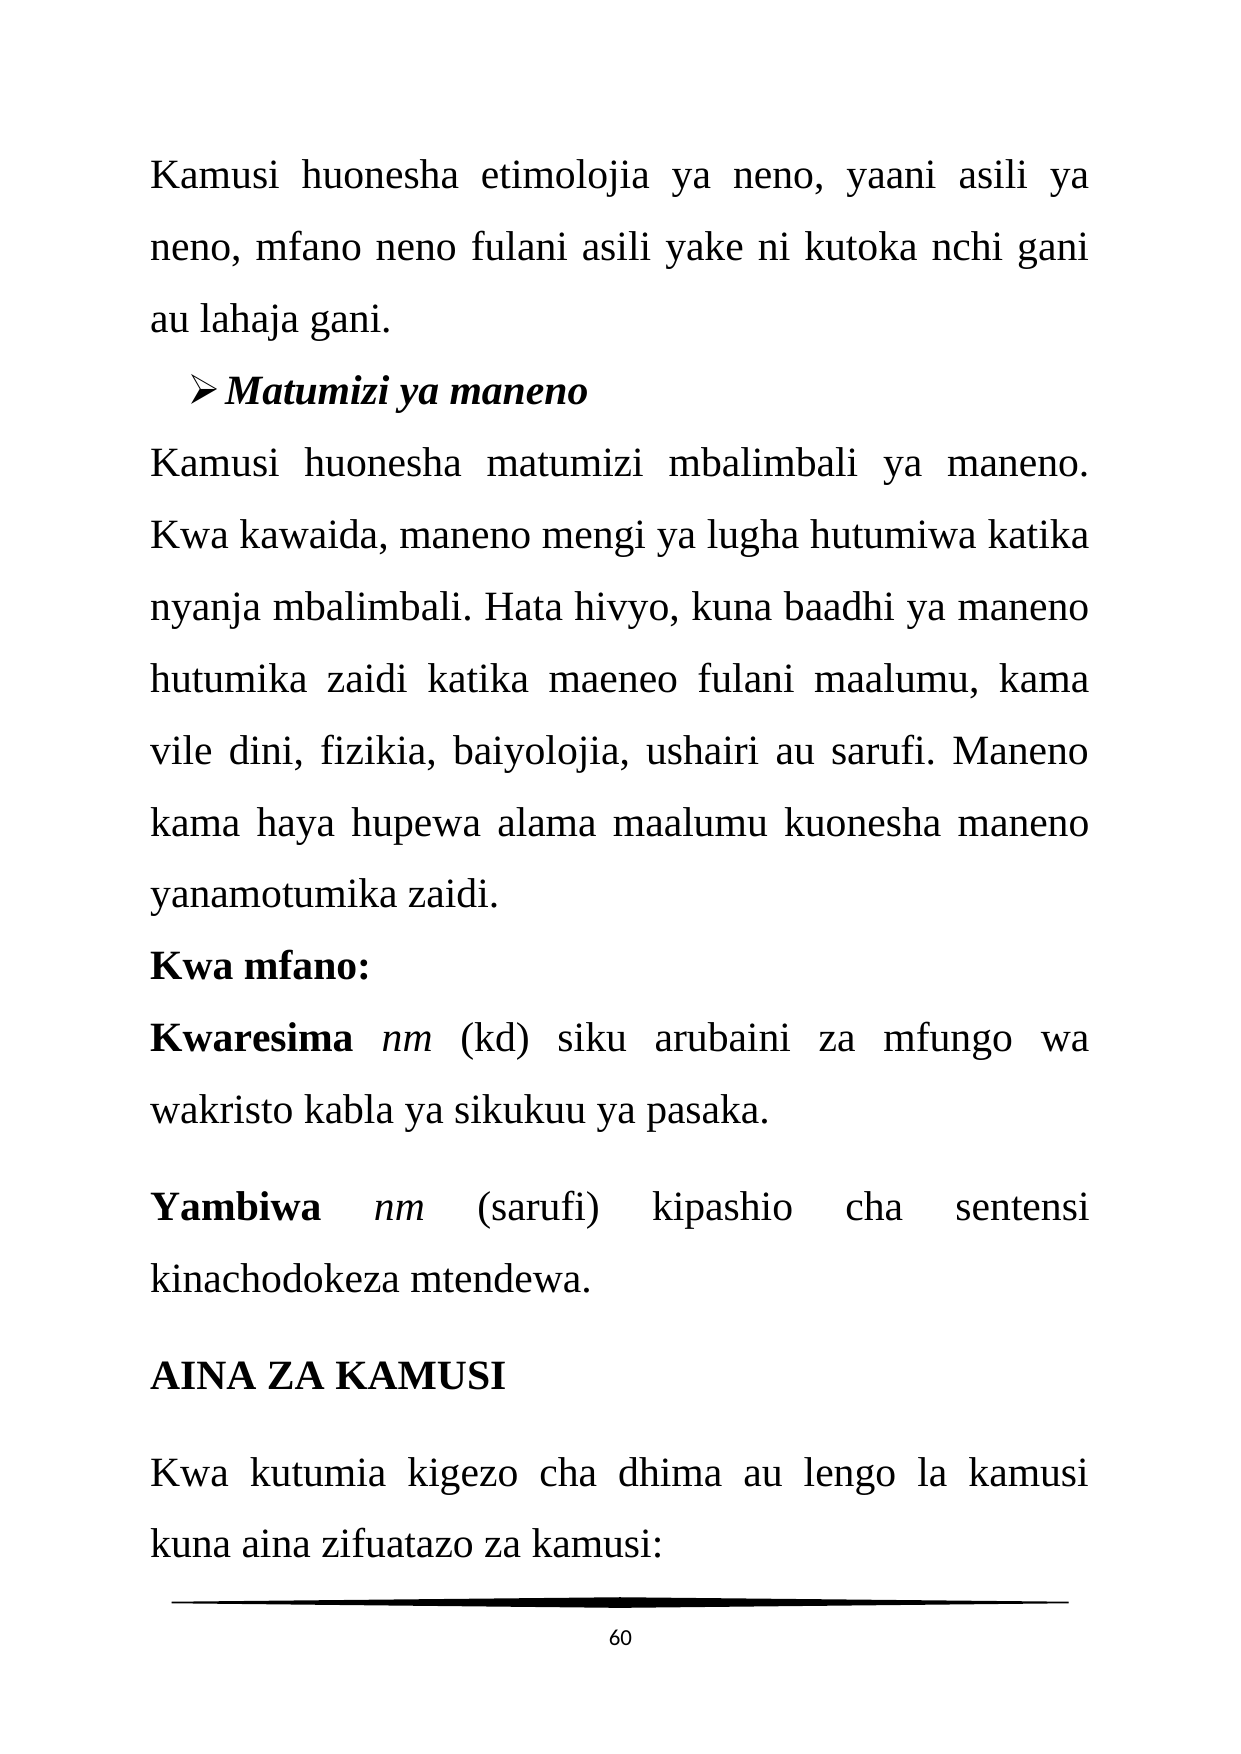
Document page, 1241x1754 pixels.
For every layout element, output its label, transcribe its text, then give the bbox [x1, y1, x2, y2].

text Kwaresima nm (kd) siku arubaini za mfungo wa wakristo kabla ya sikukuu ya pasaka. [150, 1013, 1090, 1132]
list Matumizi ya maneno [187, 366, 1090, 414]
text AINA ZA KAMUSI [150, 1350, 1090, 1398]
text Kamusi huonesha etimolojia ya neno, yaani asili ya neno, mfano neno fulani asili yake ni kutoka nchi gani au lahaja gani. [150, 150, 1090, 342]
text Kamusi huonesha matumizi mbalimbali ya maneno. Kwa kawaida, maneno mengi ya lugha hutumiwa katika nyanja mbalimbali. Hata hivyo, kuna baadhi ya maneno hutumika zaidi katika maeneo fulani maalumu, kama vile dini, fizikia, baiyolojia, ushairi au sarufi. Maneno kama haya hupewa alama maalumu kuonesha maneno yanamotumika zaidi. [150, 438, 1090, 917]
text Yambiwa nm (sarufi) kipashio cha sentensi kinachodokeza mtendewa. [150, 1181, 1090, 1301]
text Kwa mfano: [150, 941, 1090, 989]
text Kwa kutumia kigezo cha dhima au lengo la kamusi kuna aina zifuatazo za kamusi: [150, 1447, 1090, 1567]
